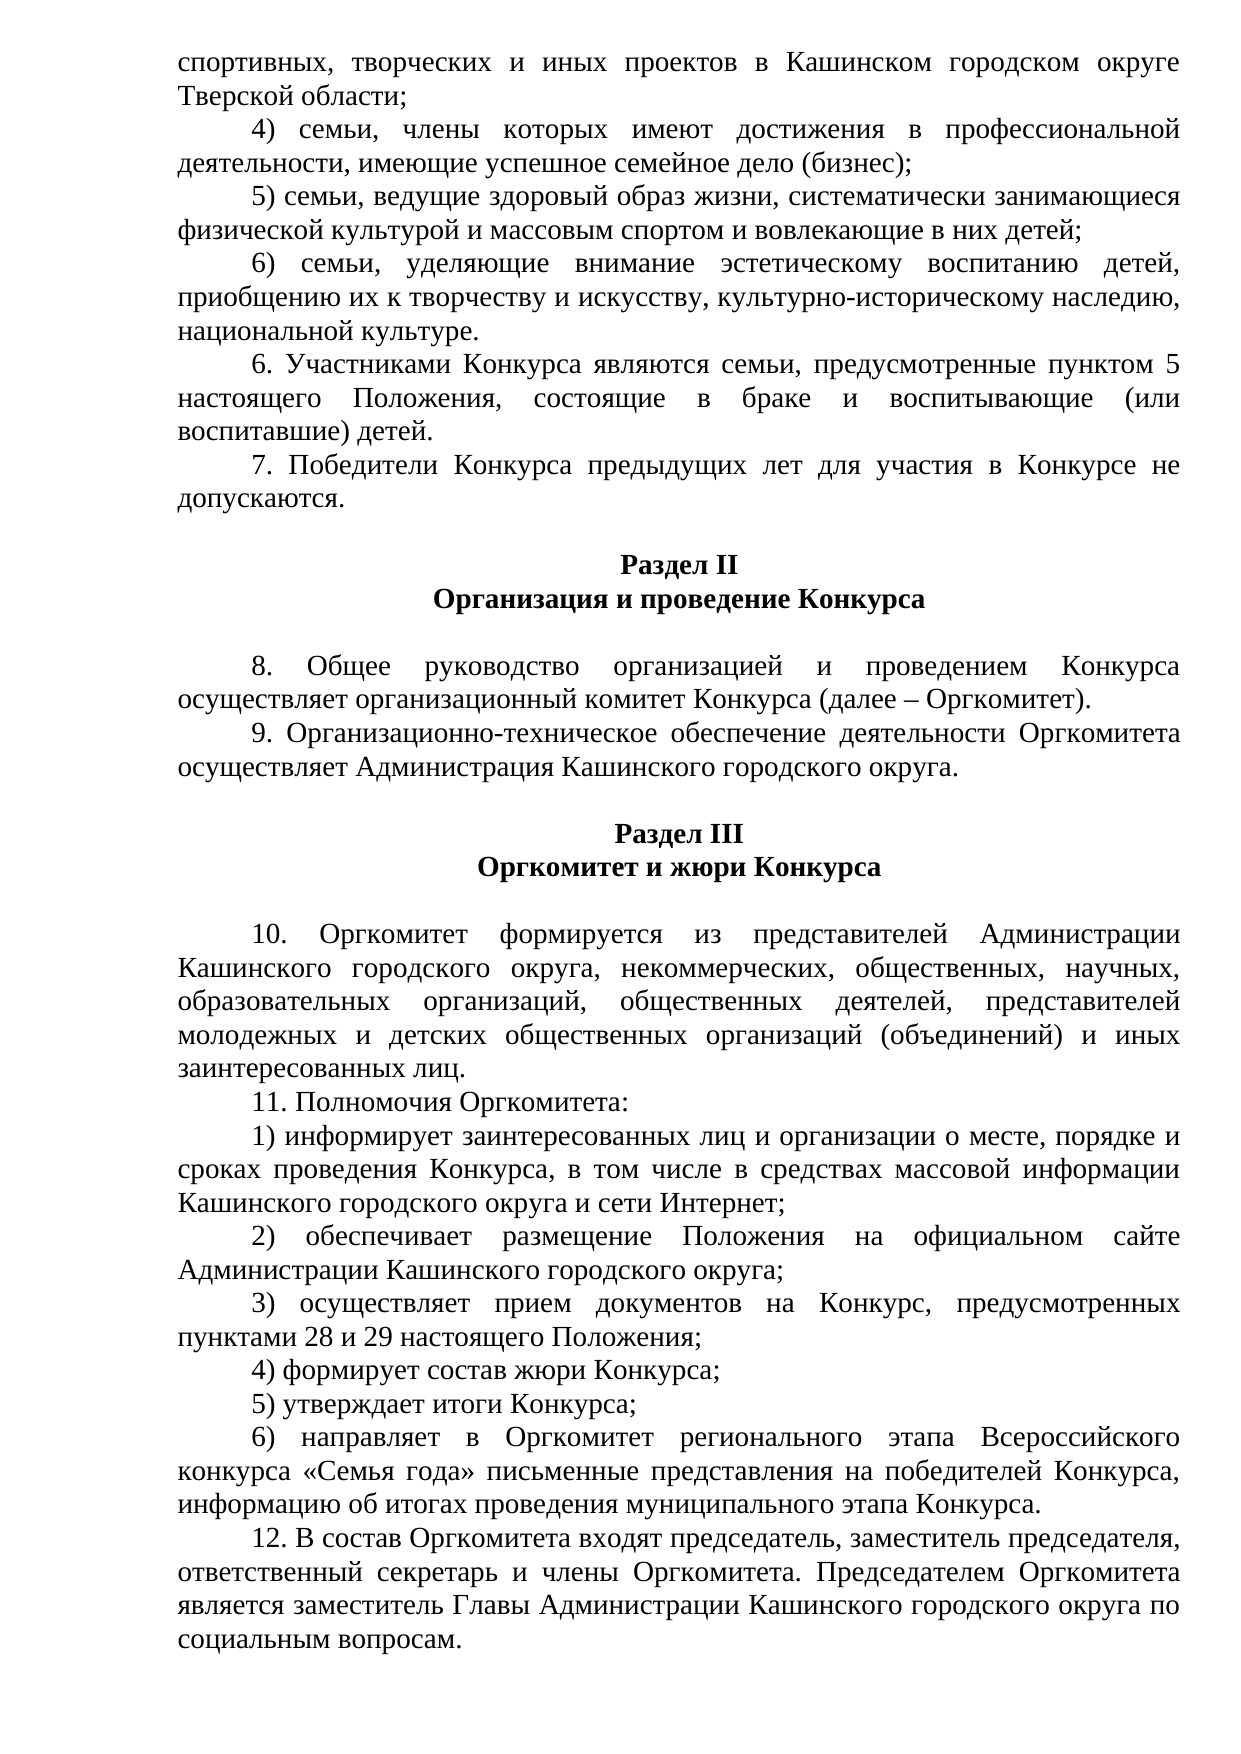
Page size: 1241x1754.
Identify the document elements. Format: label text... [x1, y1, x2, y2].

text 8. Общее руководство организацией и проведением Конкурса осуществляет организационный комитет Конкурса (далее – Оргкомитет). [177, 648, 1181, 715]
text 1) информирует заинтересованных лиц и организации о месте, порядке и сроках проведения Конкурса, в том числе в средствах массовой информации Кашинского городского округа и сети Интернет; [177, 1118, 1181, 1218]
text 5) семьи, ведущие здоровый образ жизни, систематически занимающиеся физической культурой и массовым спортом и вовлекающие в них детей; [177, 178, 1181, 246]
text 11. Полномочия Оргкомитета: [177, 1084, 1181, 1118]
text Раздел III [177, 816, 1181, 849]
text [177, 44, 1181, 111]
text Организация и проведение Конкурса [177, 581, 1181, 614]
text 2) обеспечивает размещение Положения на официальном сайте Администрации Кашинского городского округа; [177, 1218, 1181, 1285]
text 4) формирует состав жюри Конкурса; [177, 1352, 1181, 1386]
text 3) осуществляет прием документов на Конкурс, предусмотренных пунктами 28 и 29 настоящего Положения; [177, 1285, 1181, 1352]
text 6) семьи, уделяющие внимание эстетическому воспитанию детей, приобщению их к творчеству и искусству, культурно-историческому наследию, национальной культуре. [177, 246, 1181, 346]
text 9. Организационно-техническое обеспечение деятельности Оргкомитета осуществляет Администрация Кашинского городского округа. [177, 715, 1181, 782]
text 7. Победители Конкурса предыдущих лет для участия в Конкурсе не допускаются. [177, 447, 1181, 514]
text 6. Участниками Конкурса являются семьи, предусмотренные пунктом 5 настоящего Положения, состоящие в браке и воспитывающие (или воспитавшие) детей. [177, 346, 1181, 447]
text 6) направляет в Оргкомитет регионального этапа Всероссийского конкурса «Семья года» письменные представления на победителей Конкурса, информацию об итогах проведения муниципального этапа Конкурса. [177, 1419, 1181, 1520]
text 4) семьи, члены которых имеют достижения в профессиональной деятельности, имеющие успешное семейное дело (бизнес); [177, 111, 1181, 178]
text Оргкомитет и жюри Конкурса [177, 849, 1181, 883]
text Раздел II [177, 547, 1181, 581]
text 12. В состав Оргкомитета входят председатель, заместитель председателя, ответственный секретарь и члены Оргкомитета. Председателем Оргкомитета является заместитель Главы Администрации Кашинского городского округа по социальным вопросам. [177, 1520, 1181, 1654]
text 10. Оргкомитет формируется из представителей Администрации Кашинского городского округа, некоммерческих, общественных, научных, образовательных организаций, общественных деятелей, представителей молодежных и детских общественных организаций (объединений) и иных заинтересованных лиц. [177, 916, 1181, 1084]
text 5) утверждает итоги Конкурса; [177, 1386, 1181, 1419]
